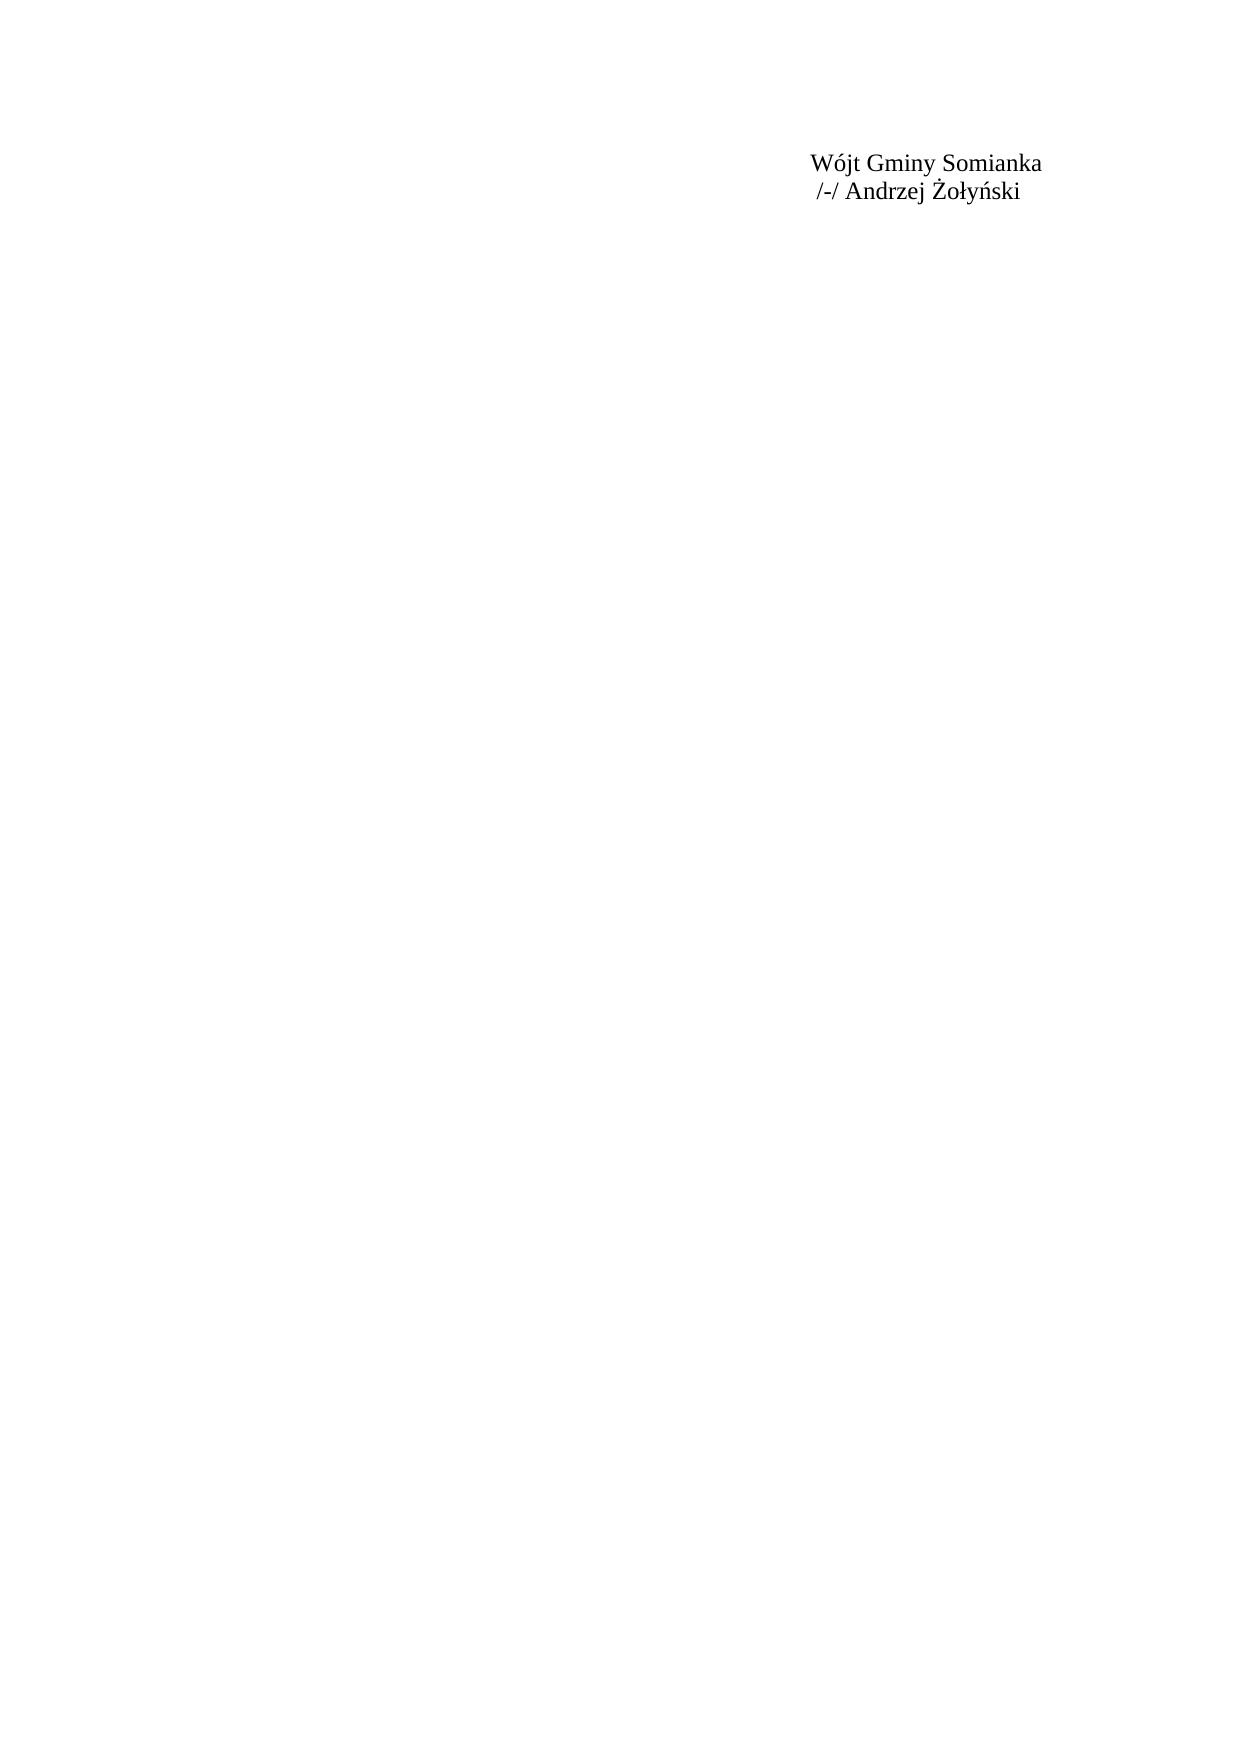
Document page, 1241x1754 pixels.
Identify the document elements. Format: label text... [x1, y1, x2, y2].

text Wójt Gminy Somianka [148, 148, 1093, 176]
text /-/ Andrzej Żołyński [148, 176, 1093, 205]
